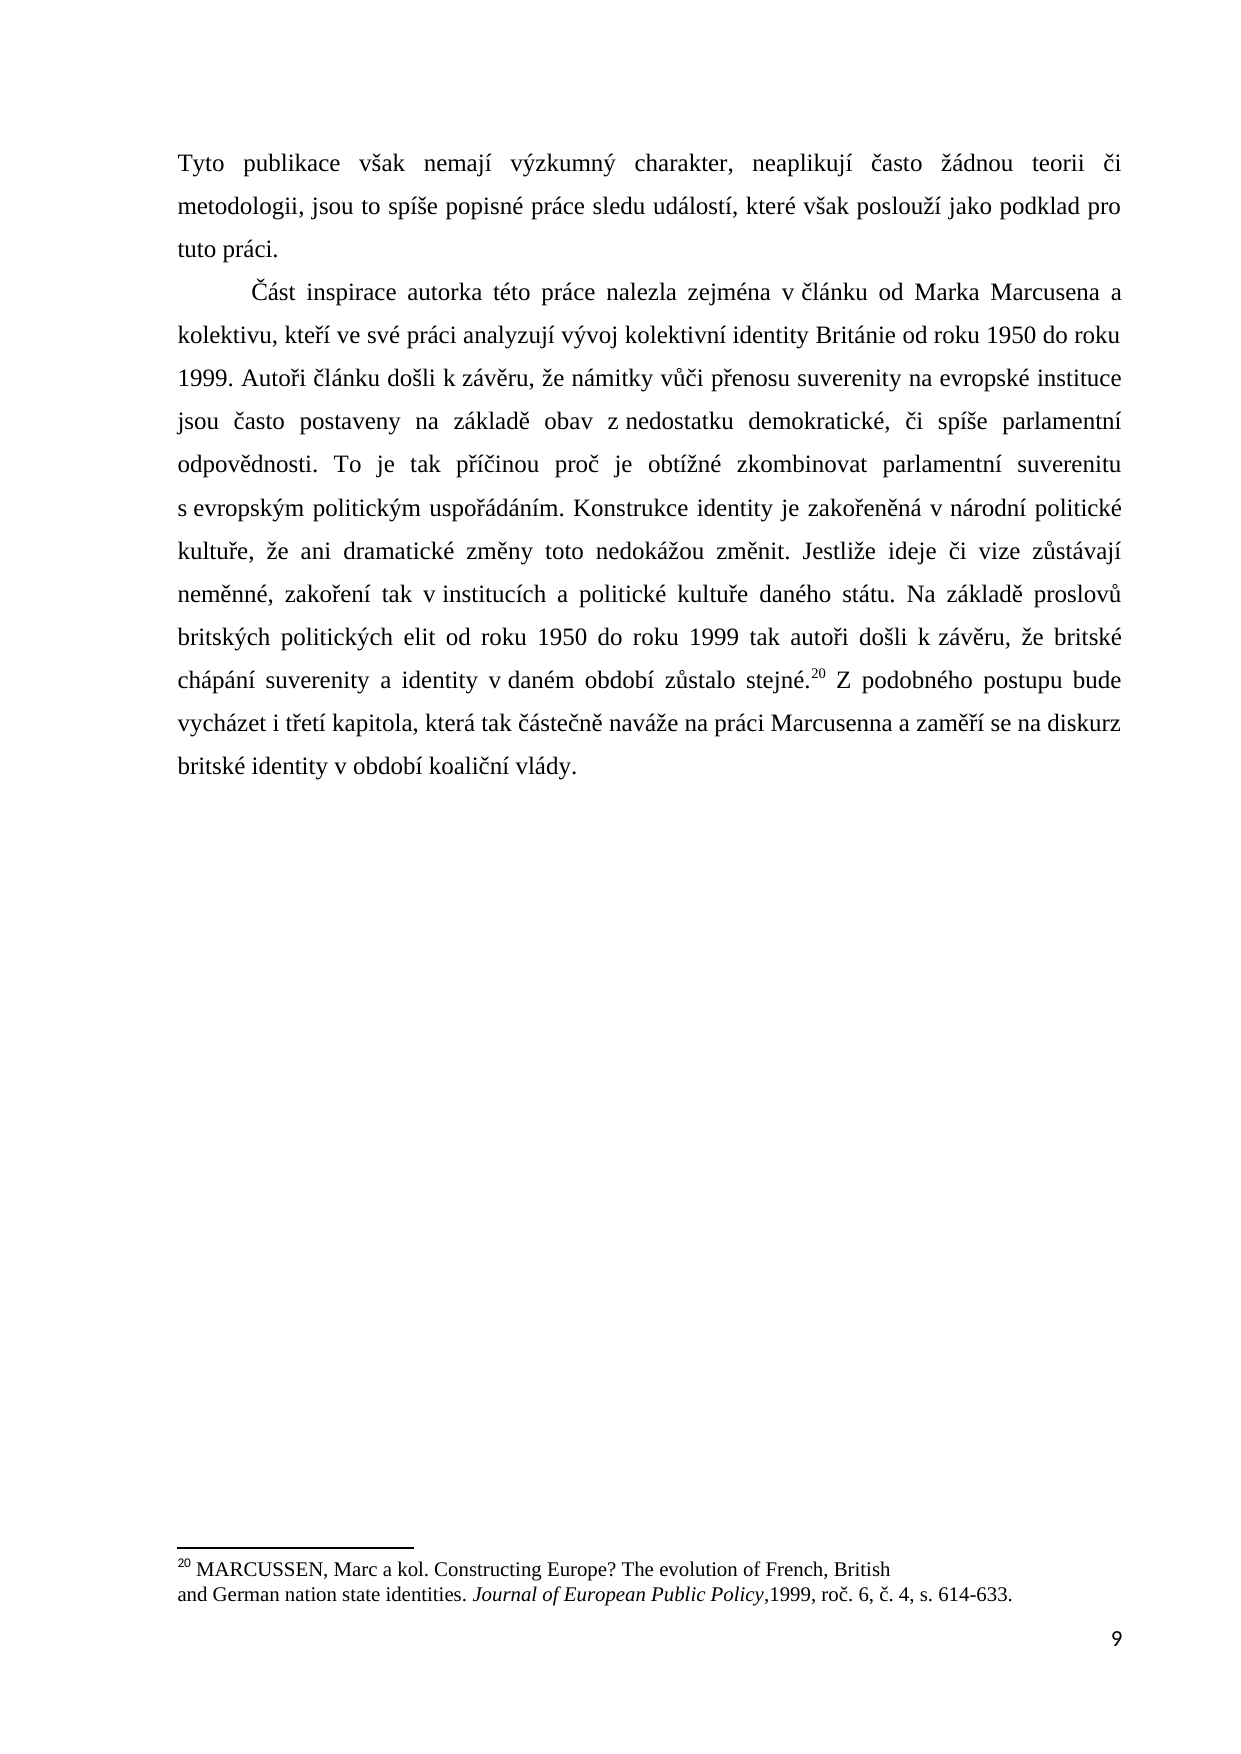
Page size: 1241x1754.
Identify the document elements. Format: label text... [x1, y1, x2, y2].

text Velká část odborných publikací, na které autorka bude odkazovat v této práci, se zabývají koaliční vládou nebo obdobím kdy Cameron stál v čele konzervativní strany. Tyto publikace však nemají výzkumný charakter, neaplikují často žádnou teorii či metodologii, jsou to spíše popisné práce sledu událostí, které však poslouží jako podklad pro tuto práci. [177, 148, 1122, 263]
text Část inspirace autorka této práce nalezla zejména v článku od Marka Marcusena a kolektivu, kteří ve své práci analyzují vývoj kolektivní identity Británie od roku 1950 do roku 1999. Autoři článku došli k závěru, že námitky vůči přenosu suverenity na evropské instituce jsou často postaveny na základě obav z nedostatku demokratické, či spíše parlamentní odpovědnosti. To je tak příčinou proč je obtížné zkombinovat parlamentní suverenitu s evropským politickým uspořádáním. Konstrukce identity je zakořeněná v národní politické kultuře, že ani dramatické změny toto nedokážou změnit. Jestliže ideje či vize zůstávají neměnné, zakoření tak v institucích a politické kultuře daného státu. Na základě proslovů britských politických elit od roku 1950 do roku 1999 tak autoři došli k závěru, že britské chápání suverenity a identity v daném období zůstalo stejné. Z podobného postupu bude vycházet i třetí kapitola, která tak částečně naváže na práci Marcusenna a zaměří se na diskurz britské identity v období koaliční vlády. [177, 277, 1122, 780]
